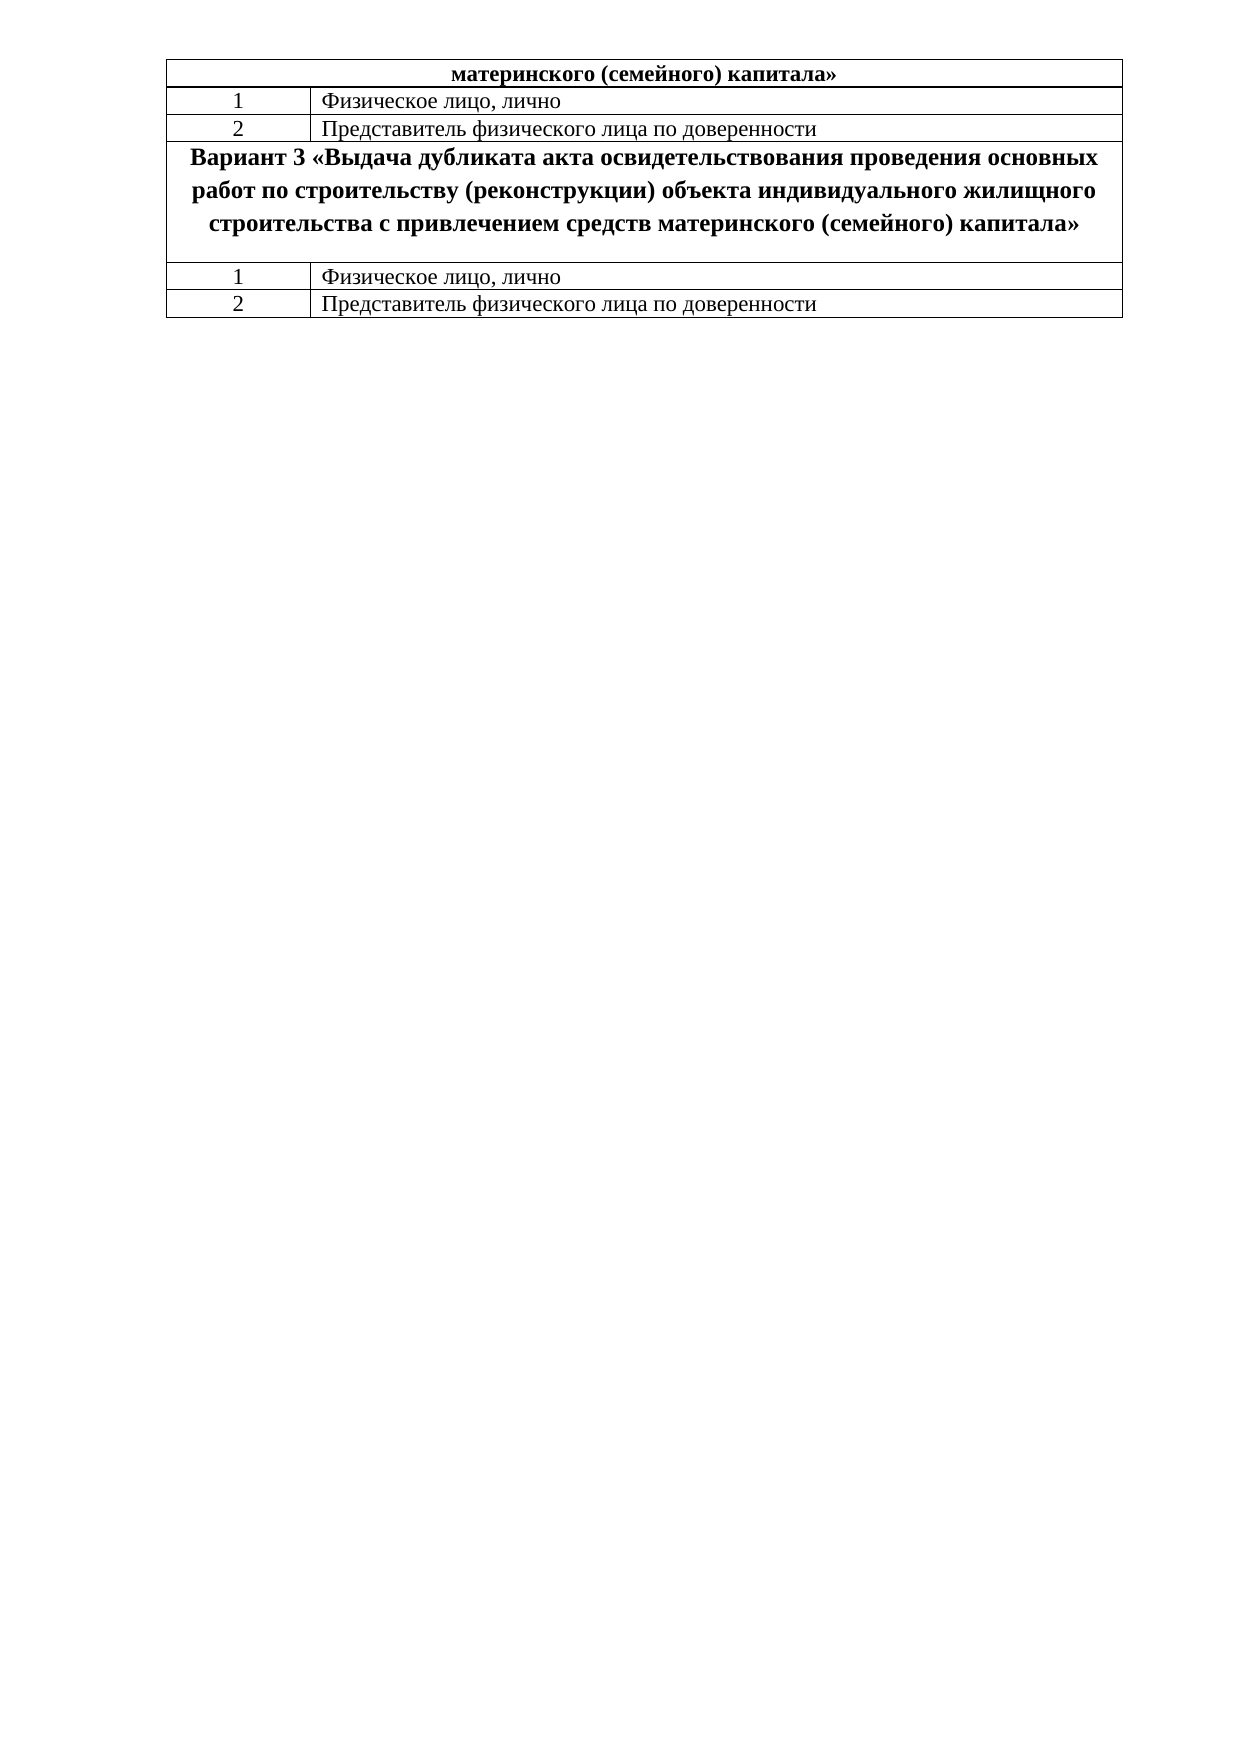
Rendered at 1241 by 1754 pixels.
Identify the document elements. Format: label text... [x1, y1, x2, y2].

table_cell 1 [167, 88, 310, 114]
table_cell Физическое лицо, лично [311, 88, 1122, 114]
table_cell 2 [167, 290, 310, 317]
table_cell Представитель физического лица по доверенности [311, 290, 1122, 317]
table_cell Вариант 3 «Выдача дубликата акта освидетельствования проведения основных работ по строительству (реконструкции) объекта индивидуального жилищного строительства с привлечением средств материнского (семейного) капитала» [167, 142, 1122, 262]
table_cell 2 [167, 115, 310, 141]
table_cell Представитель физического лица по доверенности [311, 115, 1122, 141]
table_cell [167, 60, 1122, 86]
table_cell Физическое лицо, лично [311, 263, 1122, 289]
table_cell 1 [167, 263, 310, 289]
